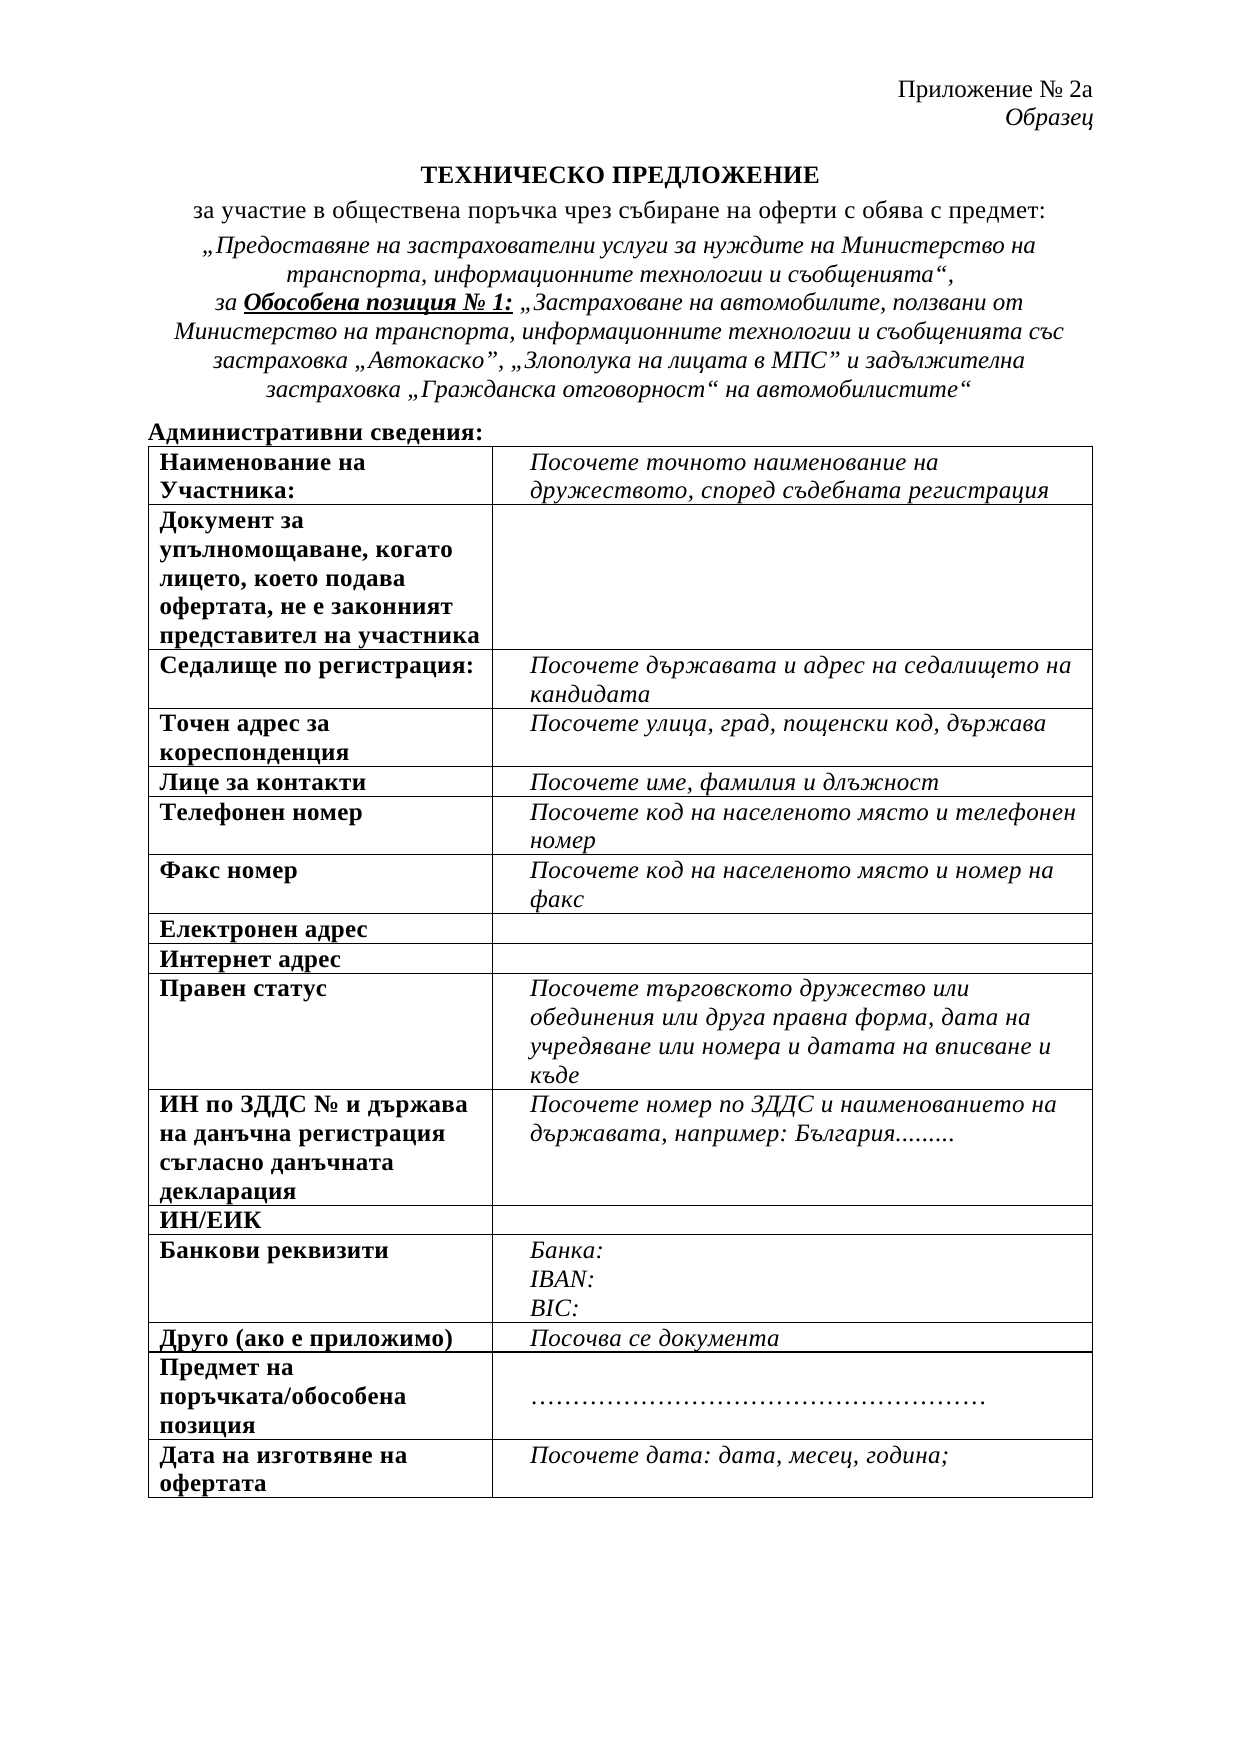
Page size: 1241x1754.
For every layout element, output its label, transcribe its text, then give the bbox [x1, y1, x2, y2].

table_cell Интернет адрес [149, 944, 492, 972]
table_cell [493, 1206, 1092, 1234]
table_cell Друго (ако е приложимо) [149, 1323, 492, 1351]
text за Обособена позиция № 1: „Застраховане на автомобилите, ползвани от Министерство на транспорта, информационните технологии и съобщенията със застраховка „Автокаско”, „Злополука на лицата в МПС” и задължителна застраховка „Гражданска отговорност“ на автомобилистите“ [148, 287, 1093, 402]
table_header Наименование на Участника: [149, 447, 492, 504]
table_cell Посочете номер по ЗДДС и наименованието на държавата, например: България......... [493, 1090, 1092, 1204]
table_cell Документ за упълномощаване, когато лицето, което подава офертата, не е законният представител на участника [149, 505, 492, 649]
table_cell [493, 505, 1092, 649]
table_cell Банкови реквизити [149, 1235, 492, 1322]
table_cell Посочва се документа [493, 1323, 1092, 1351]
table_cell Електронен адрес [149, 914, 492, 943]
table_cell ИН по ЗДДС № и държава на данъчна регистрация съгласно данъчната декларация [149, 1090, 492, 1204]
table_cell Посочете име, фамилия и длъжност [493, 767, 1092, 796]
text за участие в обществена поръчка чрез събиране на оферти с обява с предмет: [148, 195, 1093, 224]
table_cell Посочете търговското дружество или обединения или друга правна форма, дата на учредяване или номера и датата на вписване и къде [493, 974, 1092, 1088]
table_cell Посочете код на населеното място и телефонен номер [493, 797, 1092, 854]
table_cell Дата на изготвяне на офертата [149, 1440, 492, 1497]
table_cell Лице за контакти [149, 767, 492, 796]
table_cell Посочете държавата и адрес на седалището на кандидата [493, 650, 1092, 707]
table_cell Банка: IBAN: BIC: [493, 1235, 1092, 1322]
table_cell Посочете улица, град, пощенски код, държава [493, 709, 1092, 766]
table_cell [493, 914, 1092, 943]
table_cell [493, 944, 1092, 972]
table_cell Телефонен номер [149, 797, 492, 854]
text Административни сведения: [148, 417, 1093, 446]
text ТЕХНИЧЕСКО ПРЕДЛОЖЕНИЕ [148, 160, 1093, 189]
table_cell Факс номер [149, 855, 492, 913]
table_cell Правен статус [149, 974, 492, 1088]
table_cell ……………………………………………… [493, 1353, 1092, 1439]
table_cell Седалище по регистрация: [149, 650, 492, 707]
table_cell Посочете код на населеното място и номер на факс [493, 855, 1092, 913]
table_header Посочете точното наименование на дружеството, според съдебната регистрация [493, 447, 1092, 504]
text „Предоставяне на застрахователни услуги за нуждите на Министерство на транспорта, информационните технологии и съобщенията“, [148, 230, 1093, 287]
table_cell Точен адрес за кореспонденция [149, 709, 492, 766]
table_cell Посочете дата: дата, месец, година; [493, 1440, 1092, 1497]
table_cell ИН/ЕИК [149, 1206, 492, 1234]
table_cell Предмет на поръчката/обособена позиция [149, 1353, 492, 1439]
